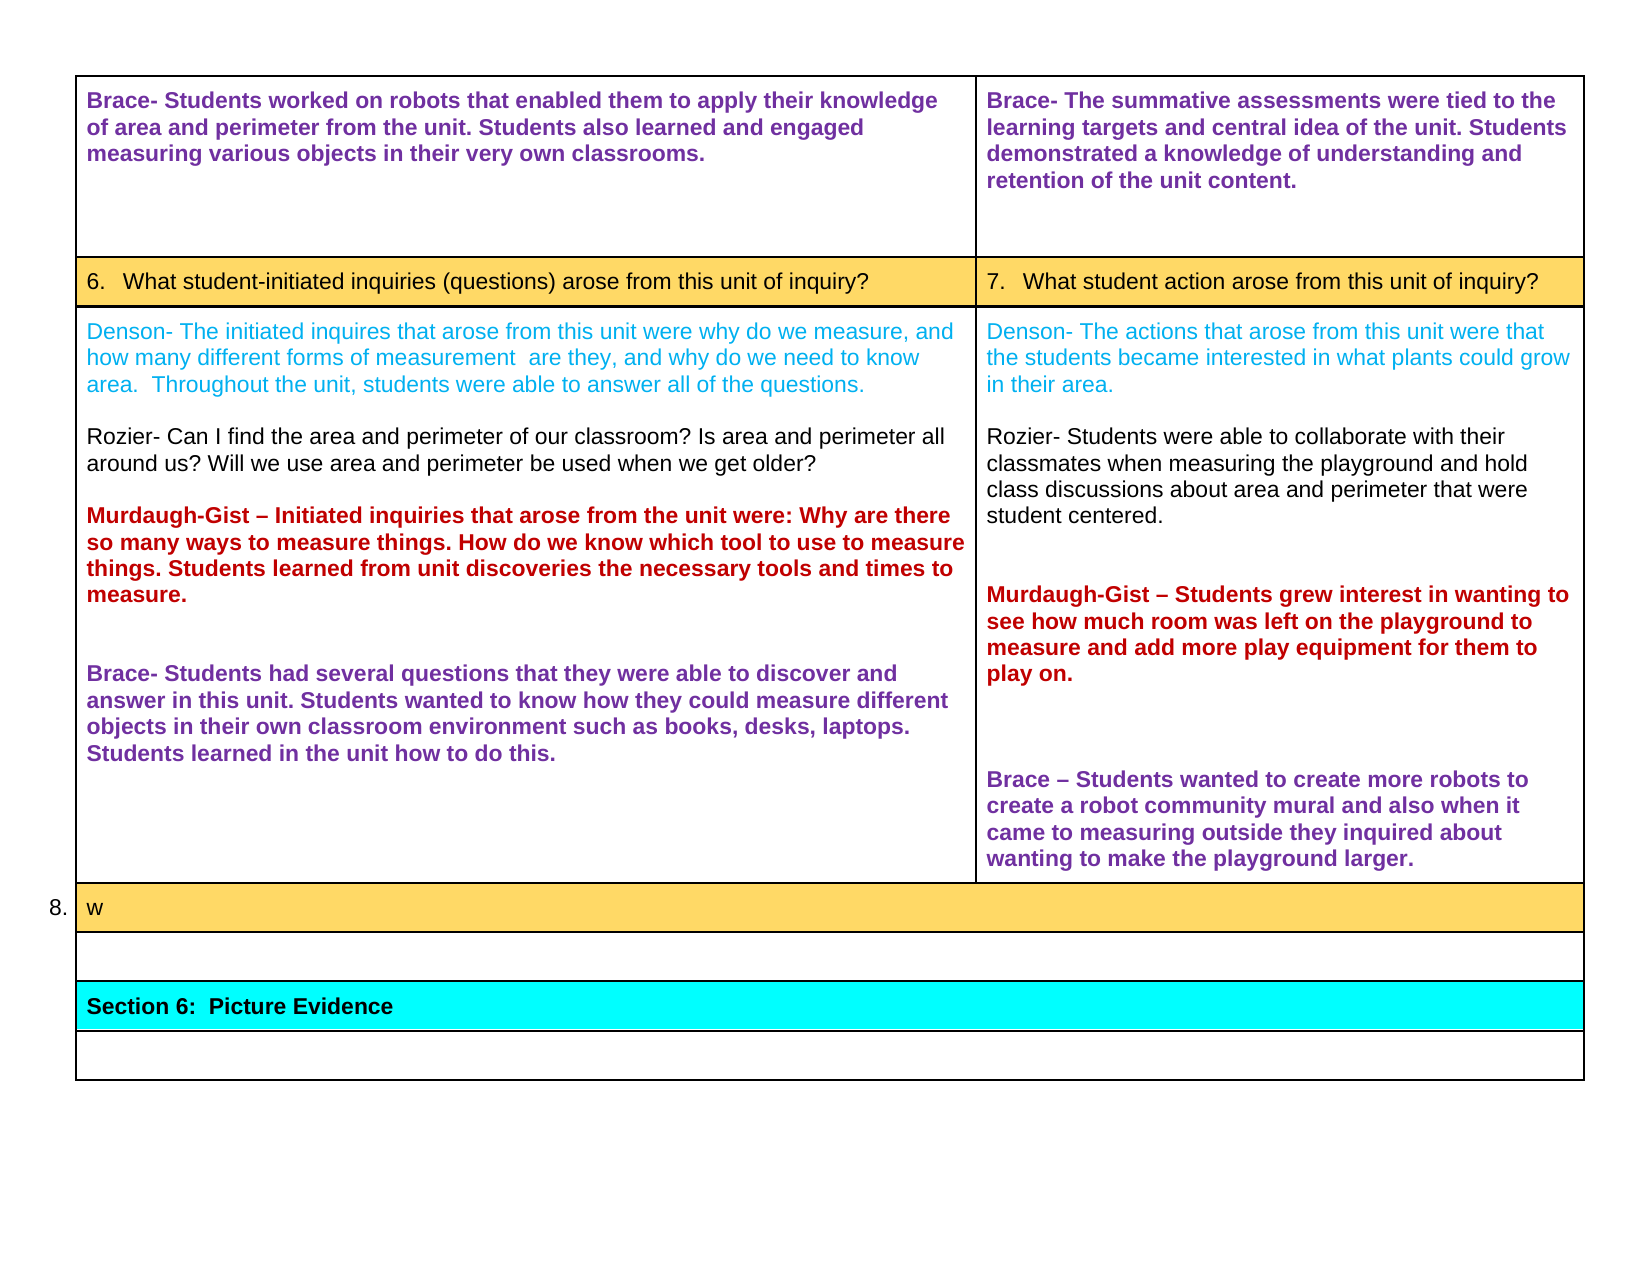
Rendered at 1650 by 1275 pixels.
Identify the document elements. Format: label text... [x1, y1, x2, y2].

table_cell Section 6: Picture Evidence [77, 982, 1583, 1029]
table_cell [977, 77, 1583, 256]
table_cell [77, 77, 975, 256]
table_cell What student action arose from this unit of inquiry? [977, 258, 1583, 305]
table_cell [77, 933, 1583, 980]
table_cell What student-initiated inquiries (questions) arose from this unit of inquiry? [77, 258, 975, 305]
table_cell w [77, 884, 1583, 931]
table_cell Denson- The initiated inquires that arose from this unit were why do we measure, and how many different forms of measurement are they, and why do we need to know area. Throughout the unit, students were able to answer all of the questions. Rozier- Can I find the area and perimeter of our classroom? Is area and perimeter all around us? Will we use area and perimeter be used when we get older? Murdaugh-Gist – Initiated inquiries that arose from the unit were: Why are there so many ways to measure things. How do we know which tool to use to measure things. Students learned from unit discoveries the necessary tools and times to measure. Brace- Students had several questions that they were able to discover and answer in this unit. Students wanted to know how they could measure different objects in their own classroom environment such as books, desks, laptops. Students learned in the unit how to do this. [77, 308, 975, 882]
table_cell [77, 1032, 1583, 1079]
table_cell Denson- The actions that arose from this unit were that the students became interested in what plants could grow in their area. Rozier- Students were able to collaborate with their classmates when measuring the playground and hold class discussions about area and perimeter that were student centered. Murdaugh-Gist – Students grew interest in wanting to see how much room was left on the playground to measure and add more play equipment for them to play on. Brace – Students wanted to create more robots to create a robot community mural and also when it came to measuring outside they inquired about wanting to make the playground larger. [977, 308, 1583, 882]
